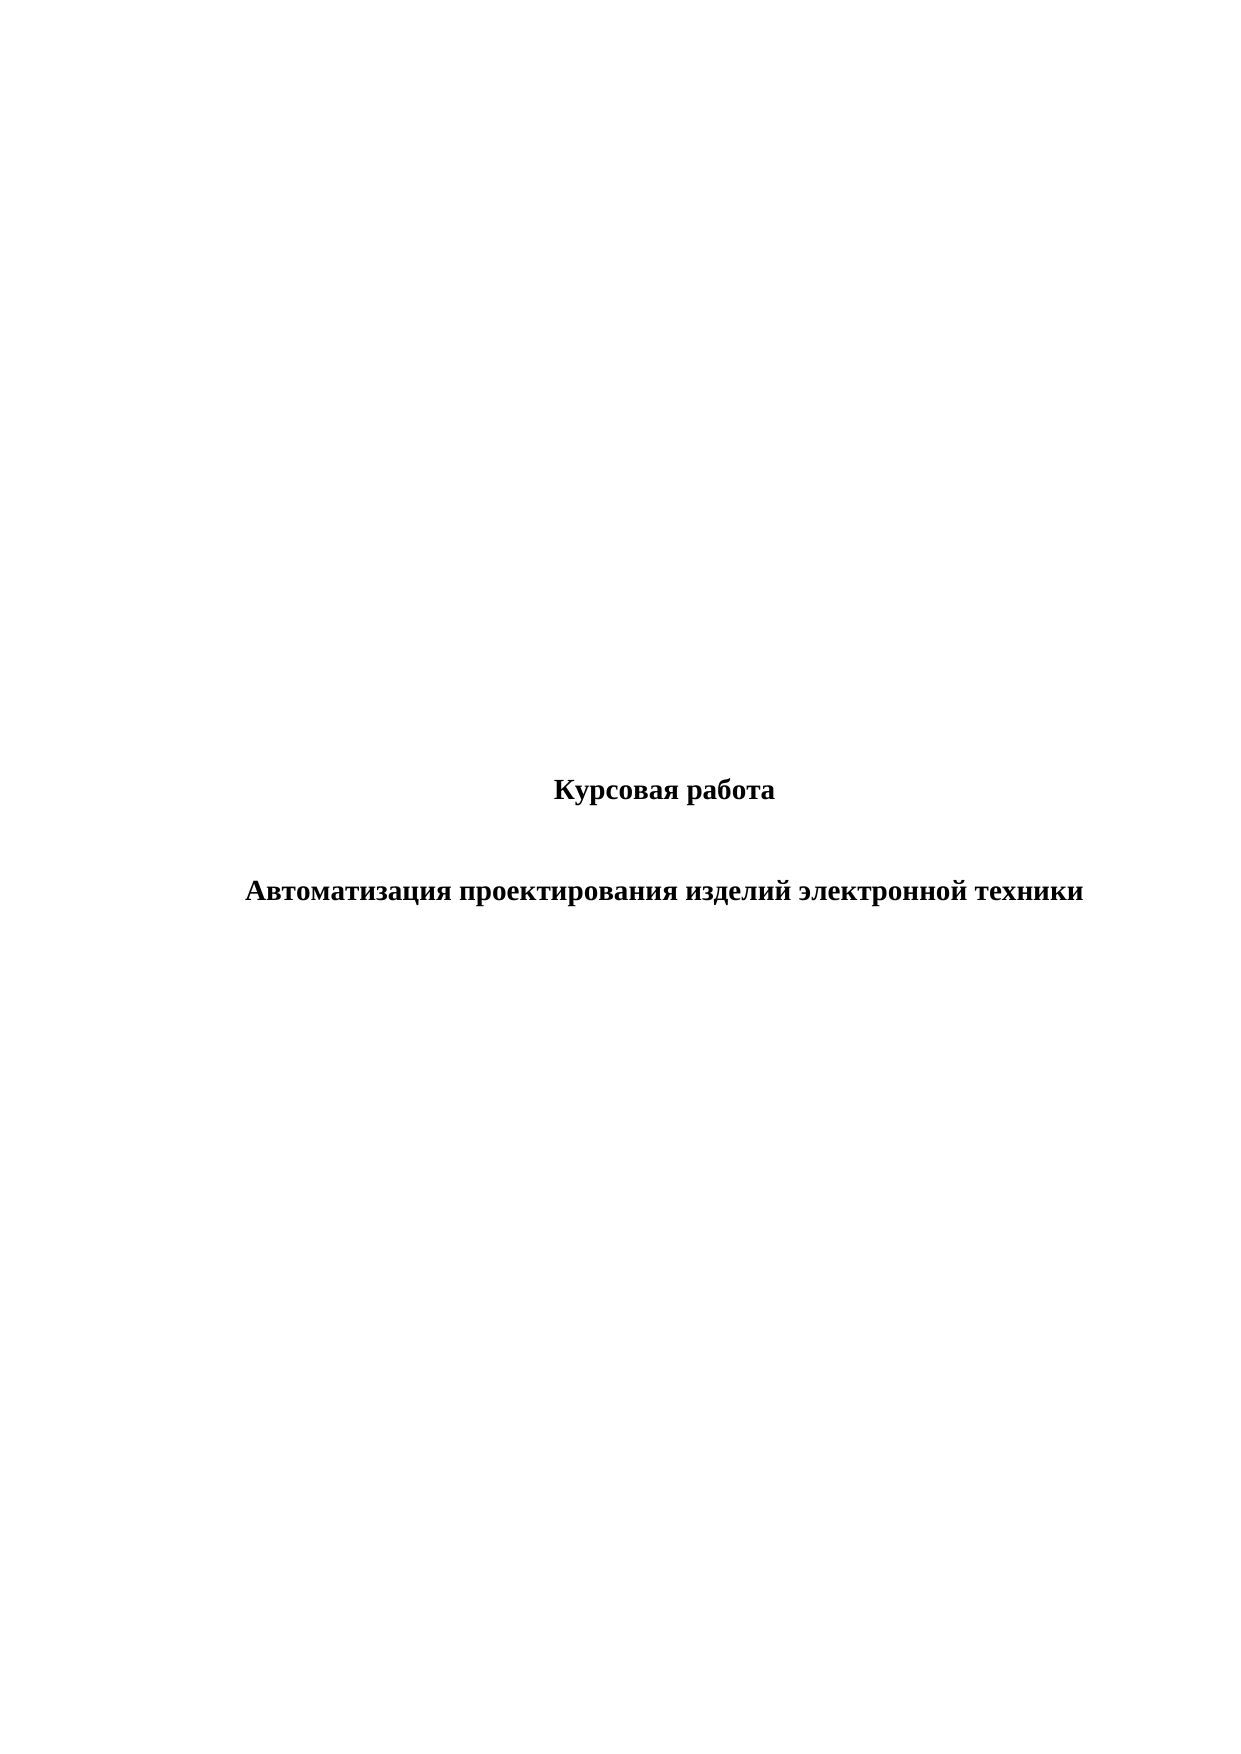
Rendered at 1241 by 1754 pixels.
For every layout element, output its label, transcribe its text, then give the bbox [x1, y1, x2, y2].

title Курсовая работа [177, 772, 1152, 806]
title Автоматизация проектирования изделий электронной техники [177, 873, 1152, 906]
